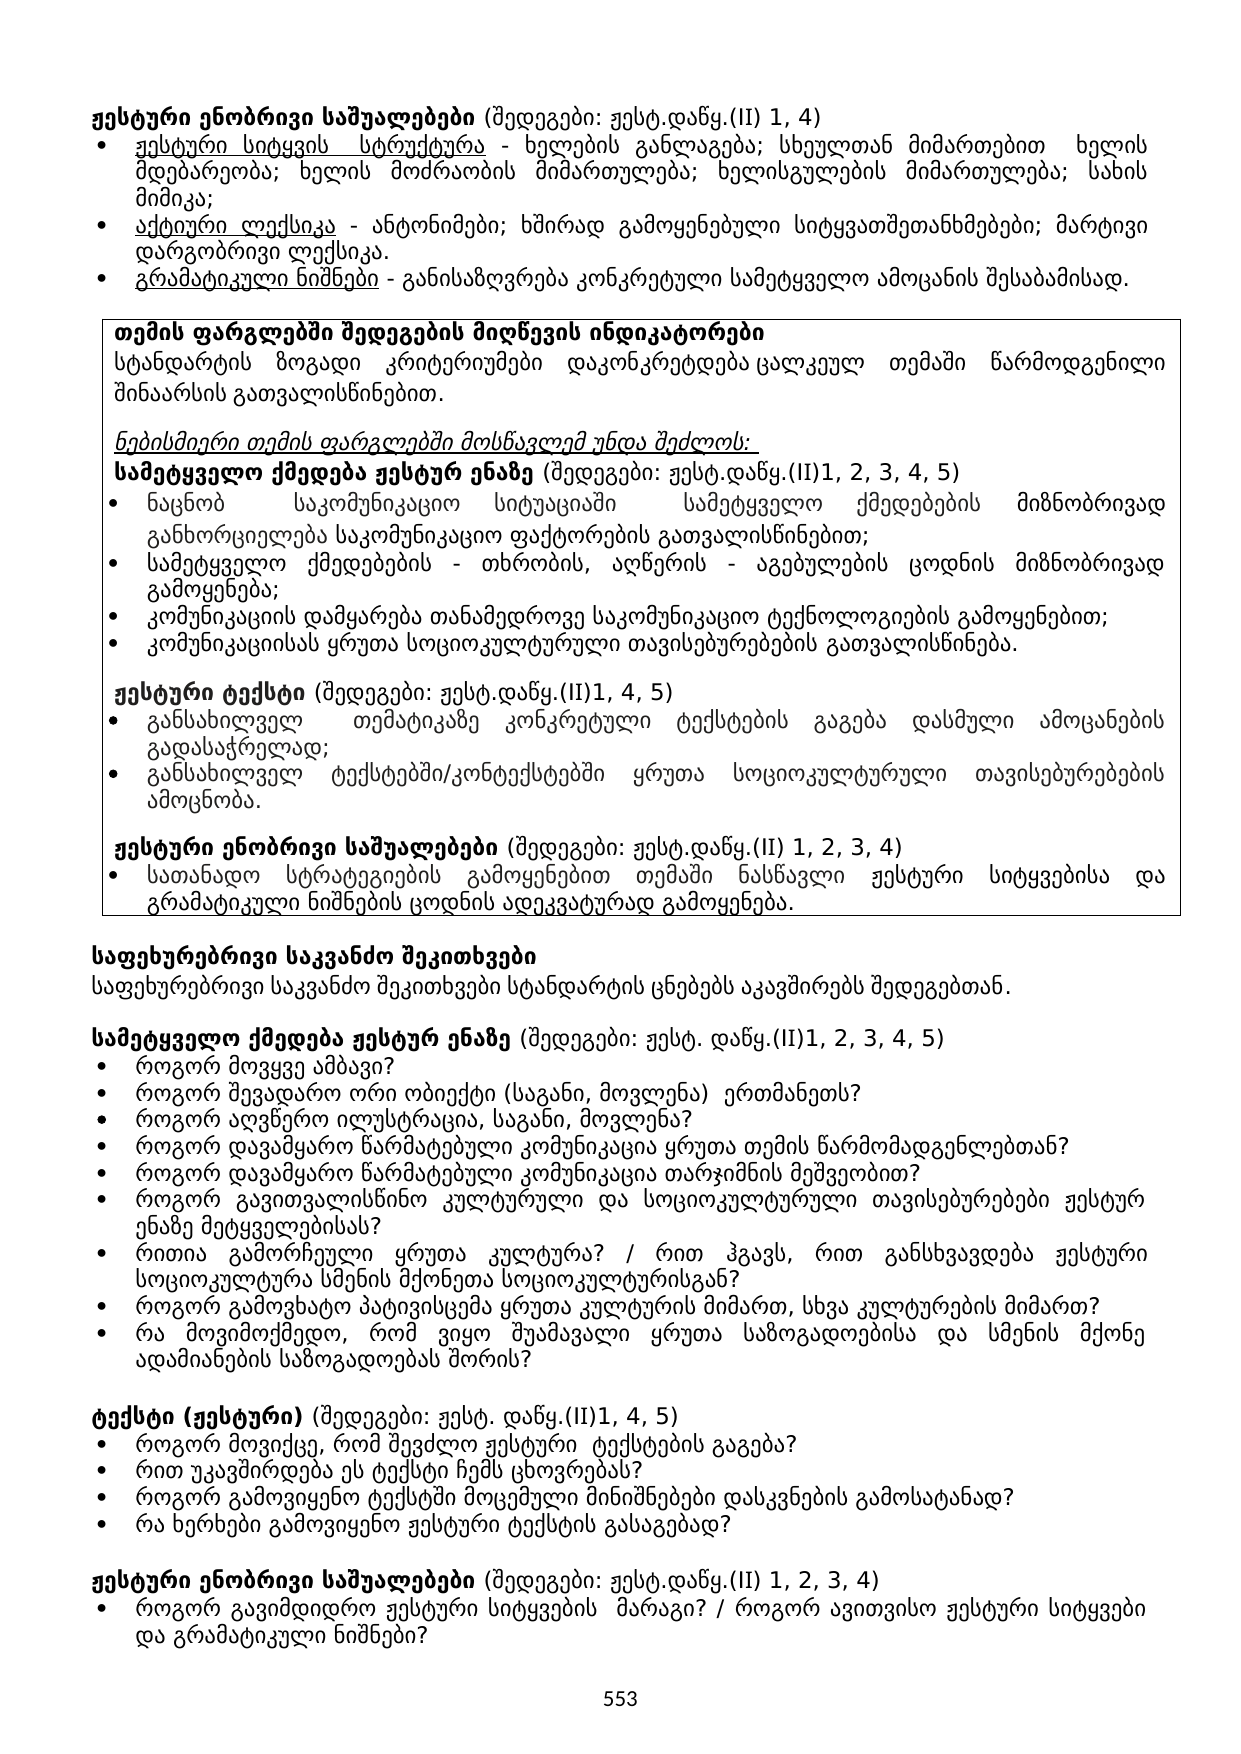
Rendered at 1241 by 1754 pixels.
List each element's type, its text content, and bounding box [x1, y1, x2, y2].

list ჟესტური ენობრივი საშუალებები (შედეგები: ჟესტ.დაწყ.(II) 1, 4) [91, 101, 1090, 132]
list როგორ აღვწერო ილუსტრაცია, საგანი, მოვლენა? [98, 1106, 1146, 1133]
list როგორ მოვიქცე, რომ შევძლო ჟესტური ტექსტების გაგება? [98, 1431, 1149, 1458]
list რით უკავშირდება ეს ტექსტი ჩემს ცხოვრებას? [98, 1458, 1146, 1484]
list ჟესტური ენობრივი საშუალებები (შედეგები: ჟესტ.დაწყ.(II) 1, 2, 3, 4) [91, 1564, 1090, 1596]
table_header თემის ფარგლებში შედეგების მიღწევის ინდიკატორები სტანდარტის ზოგადი კრიტერიუმები დაკონკრეტდება ცალკეულ თემაში წარმოდგენილი შინაარსის გათვალისწინებით. ნებისმიერი თემის ფარგლებში მოსწავლემ უნდა შეძლოს: სამეტყველო ქმედება ჟესტურ ენაზე (შედეგები: ჟესტ.დაწყ.(II)1, 2, 3, 4, 5) ნაცნობ საკომუნიკაციო სიტუაციაში სამეტყველო ქმედებების მიზნობრივად განხორციელება საკომუნიკაციო ფაქტორების გათვალისწინებით; სამეტყველო ქმედებების - თხრობის, აღწერის - აგებულების ცოდნის მიზნობრივად გამოყენება; კომუნიკაციის დამყარება თანამედროვე საკომუნიკაციო ტექნოლოგიების გამოყენებით; კომუნიკაციისას ყრუთა სოციოკულტურული თავისებურებების გათვალისწინება. ჟესტური ტექსტი (შედეგები: ჟესტ.დაწყ.(II)1, 4, 5) განსახილველ თემატიკაზე კონკრეტული ტექსტების გაგება დასმული ამოცანების გადასაჭრელად; განსახილველ ტექსტებში/კონტექსტებში ყრუთა სოციოკულტურული თავისებურებების ამოცნობა. ჟესტური ენობრივი საშუალებები (შედეგები: ჟესტ.დაწყ.(II) 1, 2, 3, 4) სათანადო სტრატეგიების გამოყენებით თემაში ნასწავლი ჟესტური სიტყვებისა და გრამატიკული ნიშნების ცოდნის ადეკვატურად გამოყენება. [103, 320, 1180, 915]
list როგორ მოვყვე ამბავი? [98, 1053, 1090, 1080]
list რა მოვიმოქმედო, რომ ვიყო შუამავალი ყრუთა საზოგადოებისა და სმენის მქონე ადამიანების საზოგადოებას შორის? [98, 1320, 1146, 1373]
text საფეხურებრივი საკვანძო შეკითხვები სტანდარტის ცნებებს აკავშირებს შედეგებთან. [91, 970, 1090, 1001]
list ჟესტური სიტყვის სტრუქტურა - ხელების განლაგება; სხეულთან მიმართებით ხელის მდებარეობა; ხელის მოძრაობის მიმართულება; ხელისგულების მიმართულება; სახის მიმიკა; [98, 132, 1149, 212]
list გრამატიკული ნიშნები - განისაზღვრება კონკრეტული სამეტყველო ამოცანის შესაბამისად. [98, 265, 1149, 292]
list როგორ გამოვიყენო ტექსტში მოცემული მინიშნებები დასკვნების გამოსატანად? [98, 1484, 1146, 1511]
list სამეტყველო ქმედება ჟესტურ ენაზე (შედეგები: ჟესტ. დაწყ.(II)1, 2, 3, 4, 5) [91, 1022, 1146, 1053]
list როგორ გავიმდიდრო ჟესტური სიტყვების მარაგი? / როგორ ავითვისო ჟესტური სიტყვები და გრამატიკული ნიშნები? [98, 1596, 1146, 1649]
text საფეხურებრივი საკვანძო შეკითხვები [91, 943, 1149, 970]
list როგორ დავამყარო წარმატებული კომუნიკაცია თარჯიმნის მეშვეობით? [98, 1160, 1149, 1186]
list რითია გამორჩეული ყრუთა კულტურა? / რით ჰგავს, რით განსხვავდება ჟესტური სოციოკულტურა სმენის მქონეთა სოციოკულტურისგან? [98, 1240, 1149, 1293]
list როგორ გამოვხატო პატივისცემა ყრუთა კულტურის მიმართ, სხვა კულტურების მიმართ? [98, 1293, 1149, 1320]
list როგორ გავითვალისწინო კულტურული და სოციოკულტურული თავისებურებები ჟესტურ ენაზე მეტყველებისას? [98, 1186, 1146, 1240]
text ტექსტი (ჟესტური) (შედეგები: ჟესტ. დაწყ.(II)1, 4, 5) [91, 1400, 1146, 1431]
list აქტიური ლექსიკა - ანტონიმები; ხშირად გამოყენებული სიტყვათშეთანხმებები; მარტივი დარგობრივი ლექსიკა. [98, 212, 1149, 265]
list როგორ დავამყარო წარმატებული კომუნიკაცია ყრუთა თემის წარმომადგენლებთან? [98, 1133, 1149, 1160]
list რა ხერხები გამოვიყენო ჟესტური ტექსტის გასაგებად? [98, 1511, 1146, 1538]
list როგორ შევადარო ორი ობიექტი (საგანი, მოვლენა) ერთმანეთს? [98, 1080, 1090, 1106]
